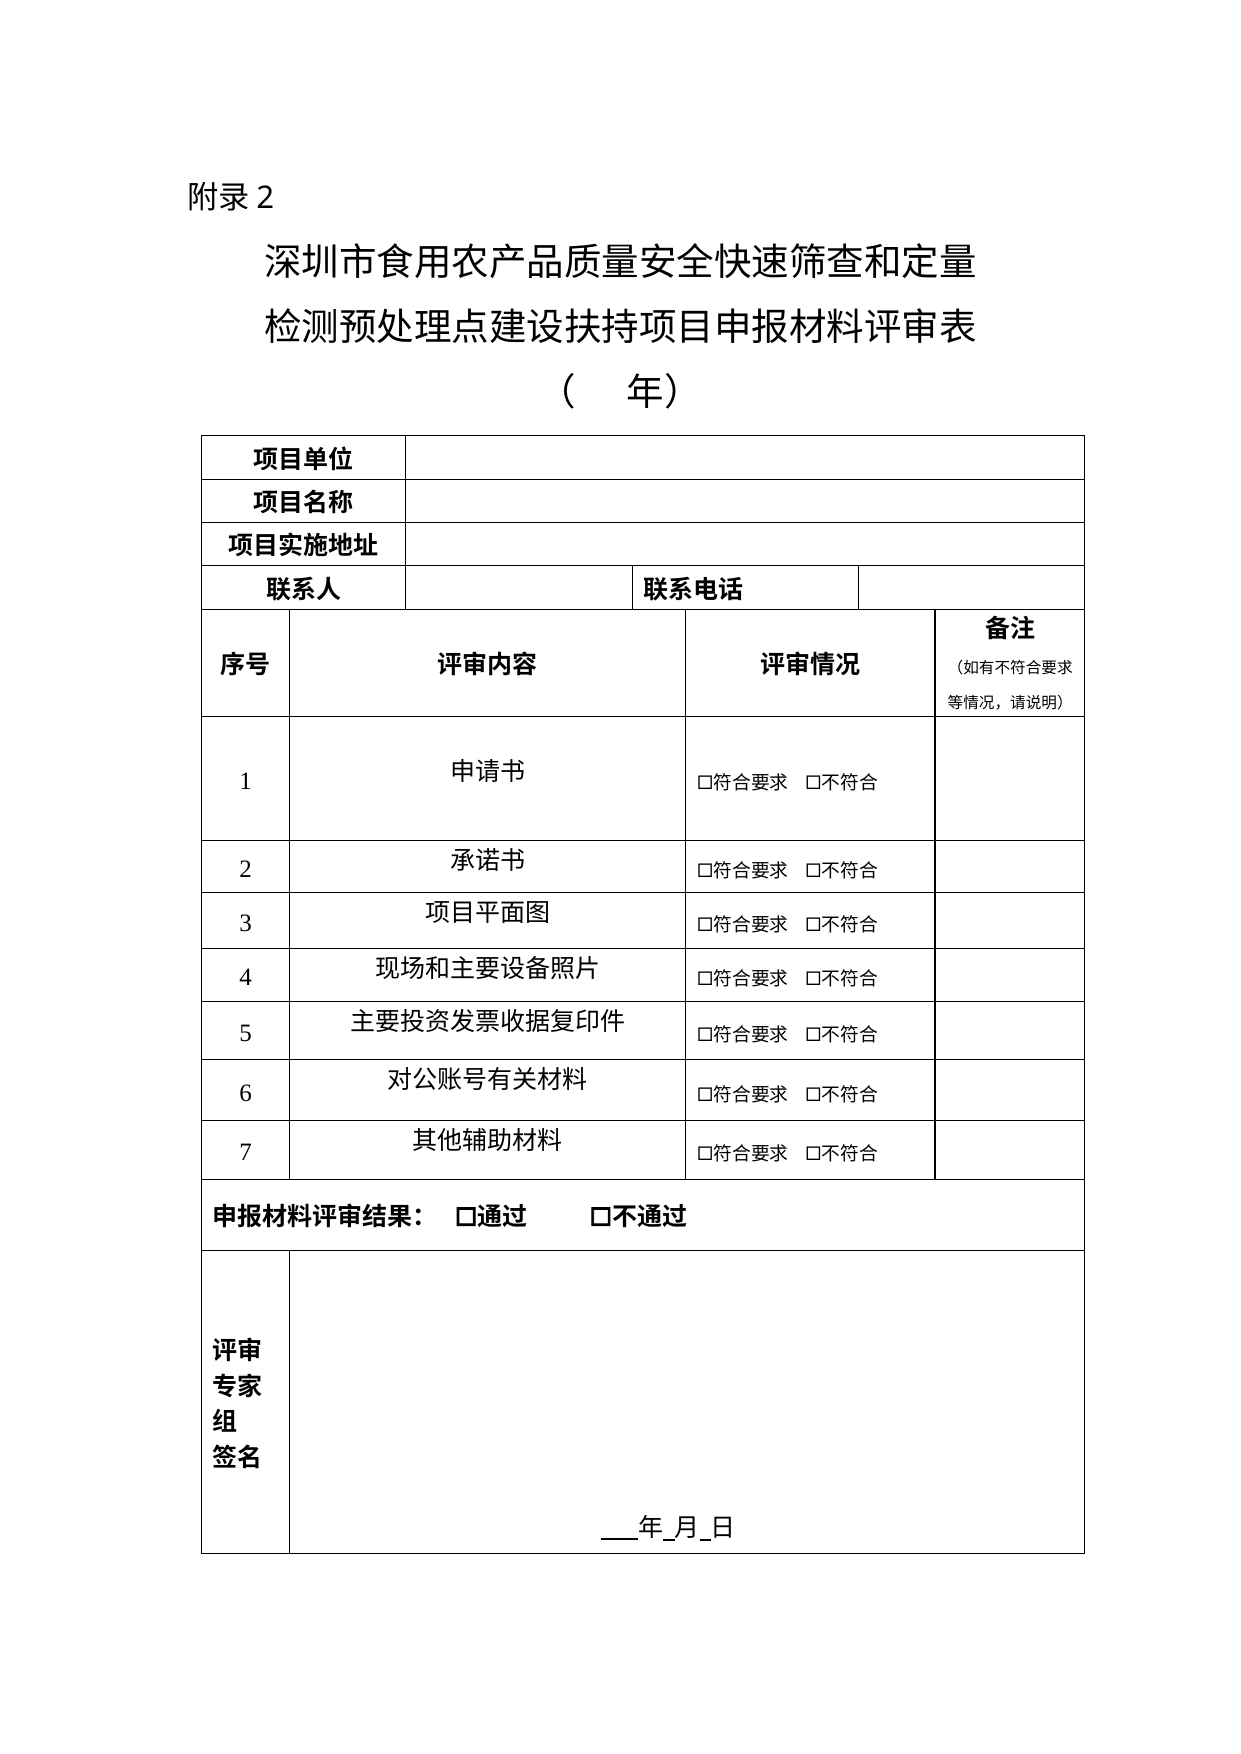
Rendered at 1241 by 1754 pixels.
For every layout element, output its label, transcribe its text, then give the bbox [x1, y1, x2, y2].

text 深圳市食用农产品质量安全快速筛查和定量 [187, 227, 1053, 292]
table_cell [406, 523, 1084, 565]
table_cell 评审内容 [290, 610, 685, 716]
table_cell 项目实施地址 [202, 523, 405, 565]
table_cell 符合要求 不符合 [686, 1121, 934, 1179]
table_cell 4 [202, 949, 289, 1001]
table_cell [936, 1002, 1084, 1059]
table_cell [936, 893, 1084, 948]
table_cell 年 月 日 [290, 1251, 1084, 1553]
table_cell 申请书 [290, 717, 685, 840]
table_cell 申报材料评审结果： 通过 不通过 [202, 1180, 1084, 1250]
table_cell 现场和主要设备照片 [290, 949, 685, 1001]
table_cell 项目平面图 [290, 893, 685, 948]
text （ 年） [187, 357, 1053, 422]
table_cell [936, 949, 1084, 1001]
table_cell [936, 1060, 1084, 1120]
table_cell 7 [202, 1121, 289, 1179]
table_cell [936, 841, 1084, 892]
table_cell 符合要求 不符合 [686, 893, 934, 948]
table_cell 联系电话 [633, 566, 858, 608]
table_cell 2 [202, 841, 289, 892]
table_cell 联系人 [202, 566, 405, 608]
table_cell [406, 566, 632, 608]
table_cell 符合要求 不符合 [686, 949, 934, 1001]
table_cell 5 [202, 1002, 289, 1059]
table_cell 对公账号有关材料 [290, 1060, 685, 1120]
table_cell 符合要求 不符合 [686, 717, 934, 840]
table_cell 其他辅助材料 [290, 1121, 685, 1179]
table_header [406, 436, 1084, 478]
table_cell 符合要求 不符合 [686, 841, 934, 892]
table_cell [936, 1121, 1084, 1179]
table_cell 评审专家组 签名 [202, 1251, 289, 1553]
table_cell [936, 717, 1084, 840]
text 检测预处理点建设扶持项目申报材料评审表 [187, 292, 1053, 357]
table_cell 6 [202, 1060, 289, 1120]
table_header 项目单位 [202, 436, 405, 478]
table_cell [859, 566, 1084, 608]
table_cell 项目名称 [202, 480, 405, 522]
table_cell 主要投资发票收据复印件 [290, 1002, 685, 1059]
table_cell [406, 480, 1084, 522]
table_cell 符合要求 不符合 [686, 1060, 934, 1120]
table_cell 符合要求 不符合 [686, 1002, 934, 1059]
table_cell 评审情况 [686, 610, 934, 716]
table_cell 承诺书 [290, 841, 685, 892]
table_cell 备注 （如有不符合要求等情况，请说明） [936, 610, 1084, 716]
text 附录2 [187, 162, 1053, 227]
table_cell 1 [202, 717, 289, 840]
table_cell 序号 [202, 610, 289, 716]
table_cell 3 [202, 893, 289, 948]
